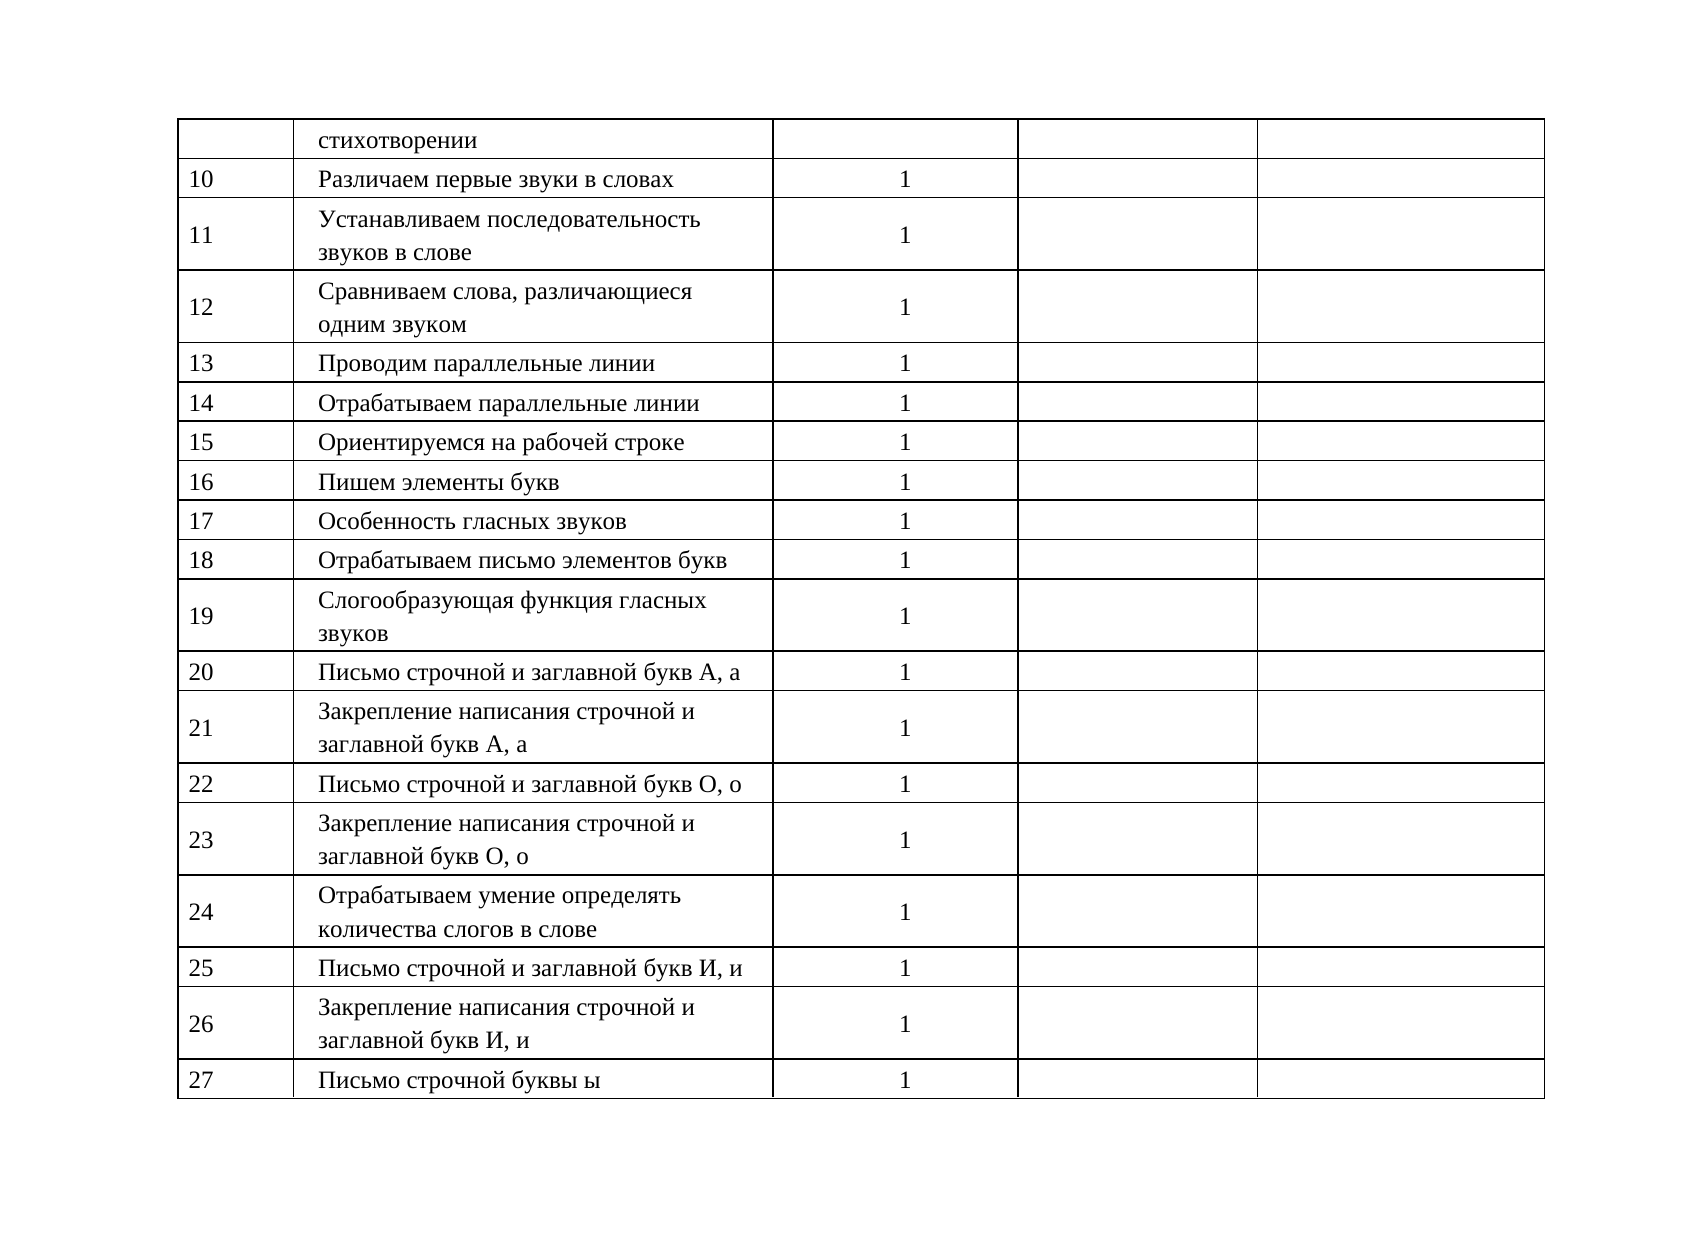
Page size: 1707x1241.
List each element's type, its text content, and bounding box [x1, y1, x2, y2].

table_cell [1258, 540, 1544, 578]
table_cell 1 [774, 691, 1017, 762]
table_cell [1258, 120, 1544, 157]
table_cell [1019, 652, 1257, 690]
table_cell [1019, 343, 1257, 381]
table_cell [1258, 652, 1544, 690]
table_cell 19 [179, 580, 293, 650]
table_cell Письмо строчной и заглавной букв А, а [294, 652, 772, 690]
table_cell 23 [179, 803, 293, 874]
table_cell 18 [179, 540, 293, 578]
table_cell 1 [774, 159, 1017, 197]
table_cell 1 [774, 580, 1017, 650]
table_cell [1019, 501, 1257, 538]
table_cell Письмо строчной и заглавной букв О, о [294, 764, 772, 801]
table_cell Различаем первые звуки в словах [294, 159, 772, 197]
table_cell Закрепление написания строчной и заглавной букв А, а [294, 691, 772, 762]
table_cell 1 [774, 540, 1017, 578]
table_cell [1019, 120, 1257, 157]
table_cell Закрепление написания строчной и заглавной букв О, о [294, 803, 772, 874]
table_cell [1019, 383, 1257, 420]
table_cell Отрабатываем умение определять количества слогов в слове [294, 876, 772, 946]
table_cell [1019, 198, 1257, 269]
table_cell [1019, 1060, 1257, 1097]
table_cell 11 [179, 198, 293, 269]
table_cell Устанавливаем последовательность звуков в слове [294, 198, 772, 269]
table_cell 25 [179, 948, 293, 986]
table_cell [1019, 461, 1257, 499]
table_cell 1 [774, 501, 1017, 538]
table_cell Письмо строчной буквы ы [294, 1060, 772, 1097]
table_cell [1258, 159, 1544, 197]
table_cell [1258, 1060, 1544, 1097]
table_cell 1 [774, 383, 1017, 420]
table_cell 17 [179, 501, 293, 538]
table_cell [1258, 198, 1544, 269]
table_cell [1019, 159, 1257, 197]
table_cell [1258, 876, 1544, 946]
table_cell 1 [774, 948, 1017, 986]
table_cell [294, 120, 772, 157]
table_cell [1258, 501, 1544, 538]
table_cell [1258, 461, 1544, 499]
table_cell 14 [179, 383, 293, 420]
table_cell 22 [179, 764, 293, 801]
table_cell [1019, 876, 1257, 946]
table_cell Особенность гласных звуков [294, 501, 772, 538]
table_cell 1 [774, 876, 1017, 946]
table_cell [1258, 803, 1544, 874]
table_cell Слогообразующая функция гласных звуков [294, 580, 772, 650]
table_cell [1019, 764, 1257, 801]
table_cell Письмо строчной и заглавной букв И, и [294, 948, 772, 986]
table_cell Отрабатываем параллельные линии [294, 383, 772, 420]
table_cell 20 [179, 652, 293, 690]
table_cell 1 [774, 271, 1017, 342]
table_cell 1 [774, 987, 1017, 1058]
table_cell [1019, 580, 1257, 650]
table_cell 1 [774, 343, 1017, 381]
table_cell 1 [774, 803, 1017, 874]
table_cell [1258, 271, 1544, 342]
table_cell [1019, 987, 1257, 1058]
table_cell [1258, 343, 1544, 381]
table_cell 1 [774, 764, 1017, 801]
table_cell 1 [774, 1060, 1017, 1097]
table_cell 13 [179, 343, 293, 381]
table_cell 1 [774, 198, 1017, 269]
table_cell [1019, 540, 1257, 578]
table_cell [1258, 987, 1544, 1058]
table_cell Сравниваем слова, различающиеся одним звуком [294, 271, 772, 342]
table_cell Отрабатываем письмо элементов букв [294, 540, 772, 578]
table_cell [1258, 383, 1544, 420]
table_cell [1019, 271, 1257, 342]
table_cell 16 [179, 461, 293, 499]
table_cell [1019, 948, 1257, 986]
table_cell 1 [774, 422, 1017, 460]
table_cell 24 [179, 876, 293, 946]
table_cell [1019, 803, 1257, 874]
table_cell 1 [774, 120, 1017, 157]
table_cell Закрепление написания строчной и заглавной букв И, и [294, 987, 772, 1058]
table_cell 1 [774, 652, 1017, 690]
table_cell Проводим параллельные линии [294, 343, 772, 381]
table_cell [1258, 580, 1544, 650]
table_cell 15 [179, 422, 293, 460]
table_cell Ориентируемся на рабочей строке [294, 422, 772, 460]
table_cell 1 [774, 461, 1017, 499]
table_cell 9 [179, 120, 293, 157]
table_cell [1258, 764, 1544, 801]
table_cell [1019, 422, 1257, 460]
table_cell 21 [179, 691, 293, 762]
table_cell 27 [179, 1060, 293, 1097]
table_cell [1019, 691, 1257, 762]
table_cell 26 [179, 987, 293, 1058]
table_cell Пишем элементы букв [294, 461, 772, 499]
table_cell [1258, 691, 1544, 762]
table_cell [1258, 422, 1544, 460]
table_cell 10 [179, 159, 293, 197]
table_cell 12 [179, 271, 293, 342]
table_cell [1258, 948, 1544, 986]
